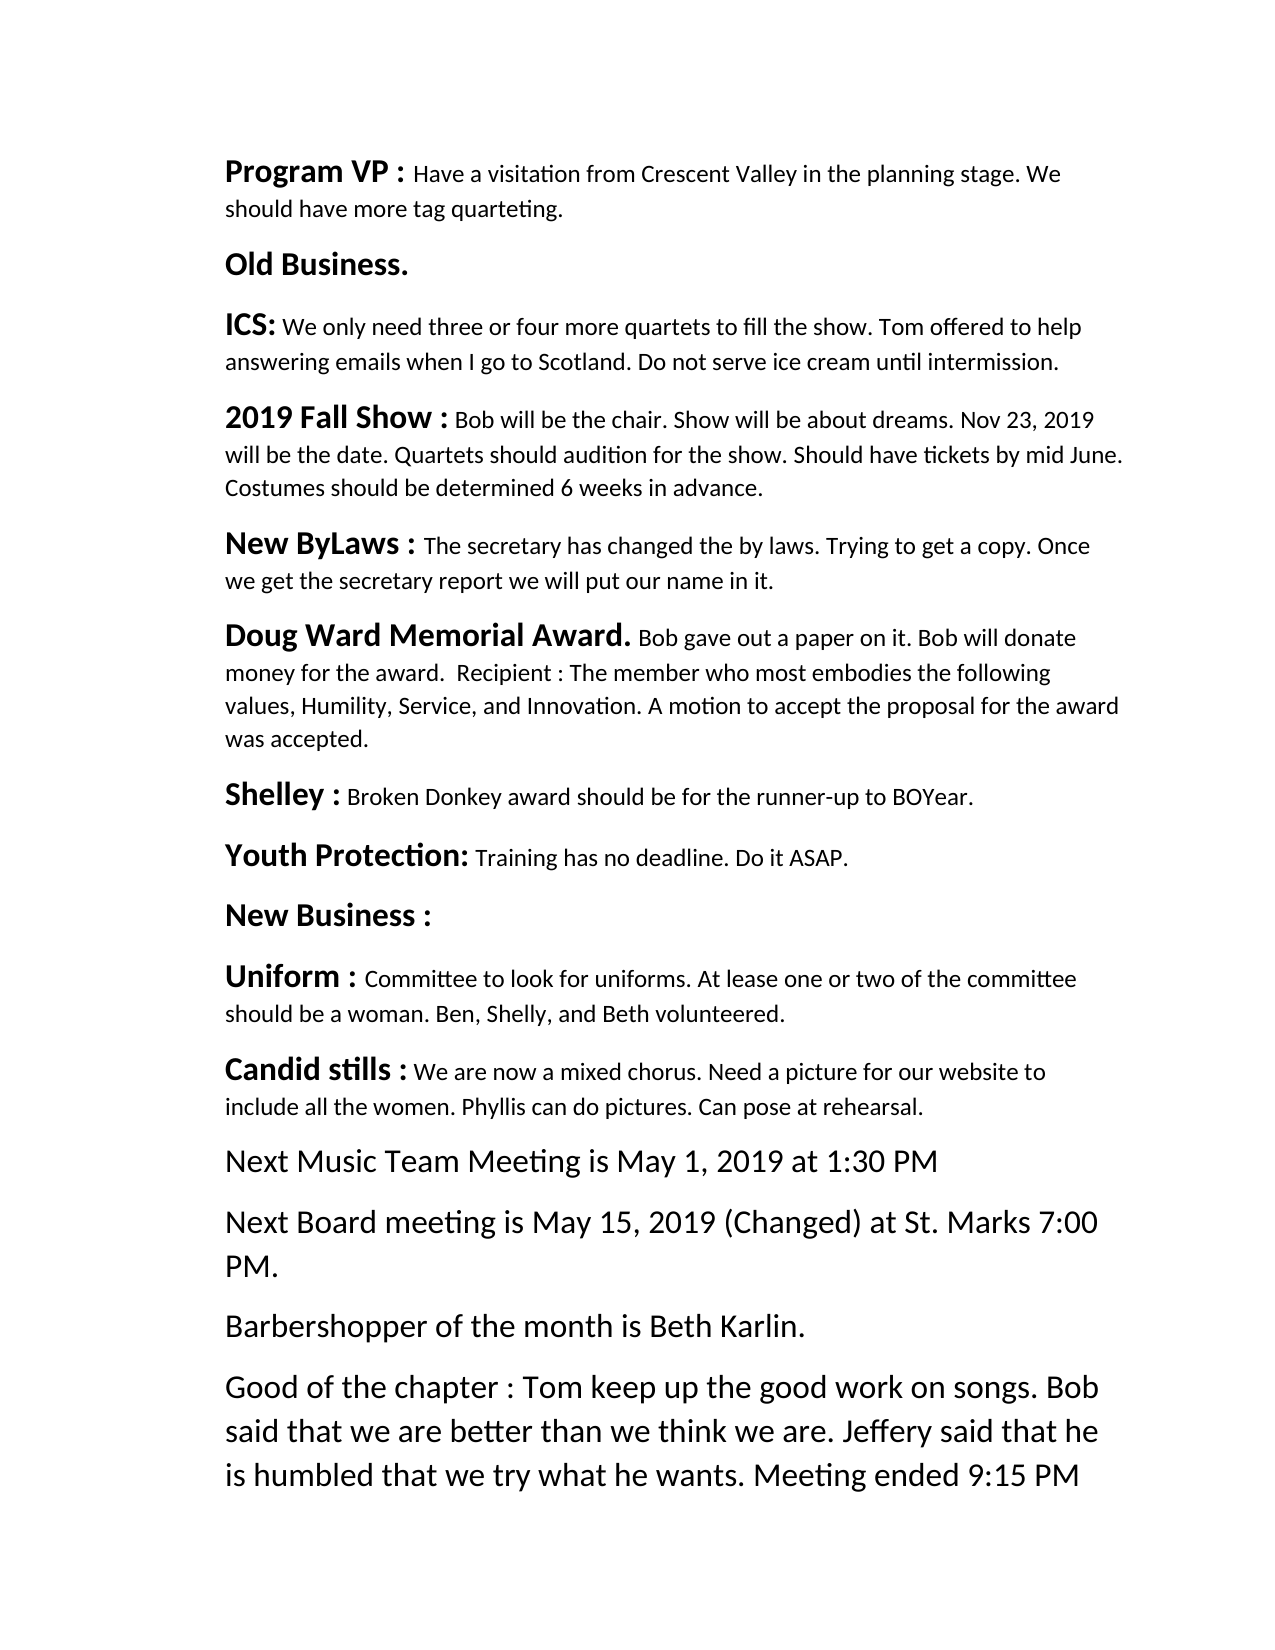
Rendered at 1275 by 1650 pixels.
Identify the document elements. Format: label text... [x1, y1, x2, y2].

text Uniform : Committee to look for uniforms. At lease one or two of the committee should be a woman. Ben, Shelly, and Beth volunteered. [225, 955, 1125, 1028]
text Good of the chapter : Tom keep up the good work on songs. Bob said that we are better than we think we are. Jeffery said that he is humbled that we try what he wants. Meeting ended 9:15 PM [225, 1366, 1125, 1495]
text Candid stills : We are now a mixed chorus. Need a picture for our website to include all the women. Phyllis can do pictures. Can pose at rehearsal. [225, 1047, 1125, 1121]
text Old Business. [225, 243, 1125, 283]
text Barbershopper of the month is Beth Karlin. [225, 1305, 1125, 1346]
text New Business : [225, 894, 1125, 935]
text Doug Ward Memorial Award. Bob gave out a paper on it. Bob will donate money for the award. Recipient : The member who most embodies the following values, Humility, Service, and Innovation. A motion to accept the proposal for the award was accepted. [225, 614, 1125, 754]
text Next Board meeting is May 15, 2019 (Changed) at St. Marks 7:00 PM. [225, 1201, 1125, 1286]
text 2019 Fall Show : Bob will be the chair. Show will be about dreams. Nov 23, 2019 will be the date. Quartets should audition for the show. Should have tickets by mid June. Costumes should be determined 6 weeks in advance. [225, 396, 1125, 503]
text Shelley : Broken Donkey award should be for the runner-up to BOYear. [225, 773, 1125, 814]
text New ByLaws : The secretary has changed the by laws. Trying to get a copy. Once we get the secretary report we will put our name in it. [225, 522, 1125, 595]
text Next Music Team Meeting is May 1, 2019 at 1:30 PM [225, 1140, 1125, 1181]
text Program VP : Have a visitation from Crescent Valley in the planning stage. We should have more tag quarteting. [225, 150, 1125, 224]
text ICS: We only need three or four more quartets to fill the show. Tom offered to help answering emails when I go to Scotland. Do not serve ice cream until intermission. [225, 303, 1125, 377]
text Youth Protection: Training has no deadline. Do it ASAP. [225, 833, 1125, 874]
